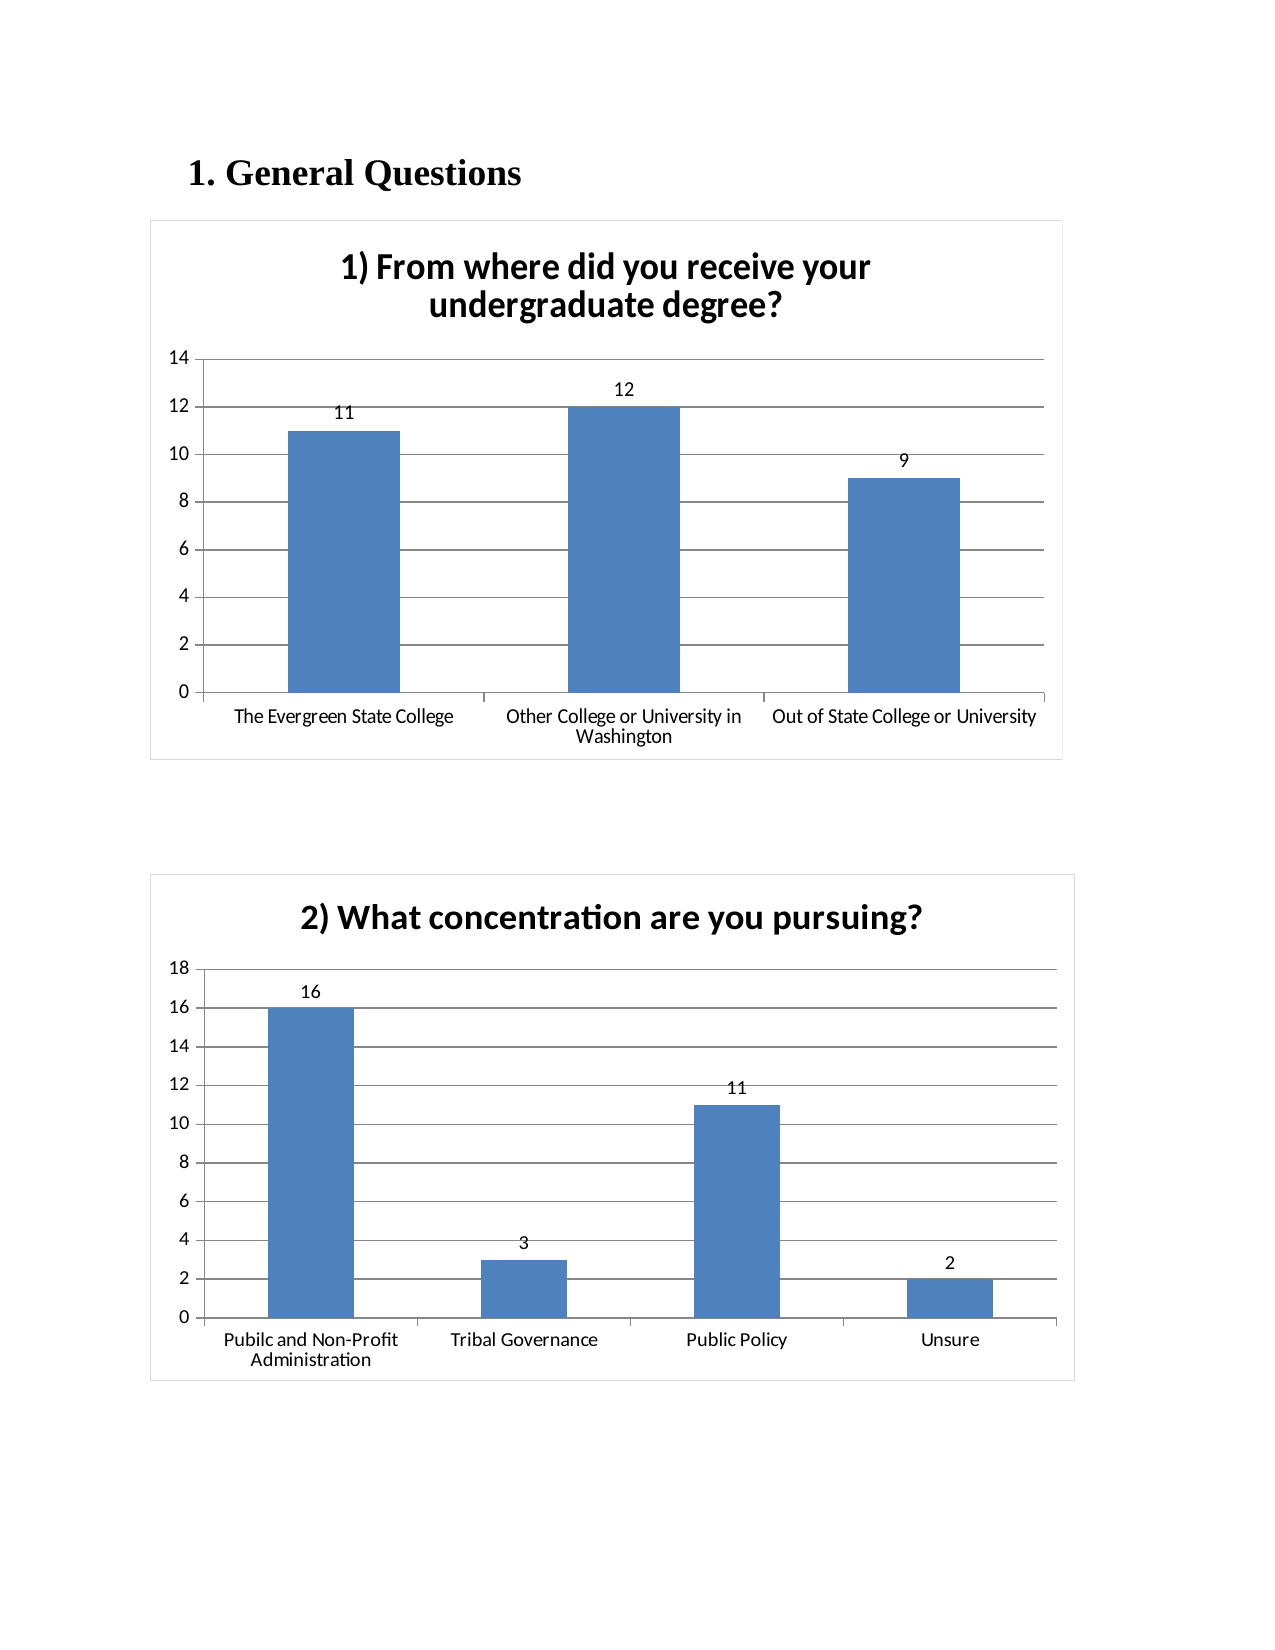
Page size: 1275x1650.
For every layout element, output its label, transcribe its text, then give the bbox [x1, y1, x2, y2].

list General Questions [187, 150, 1125, 193]
